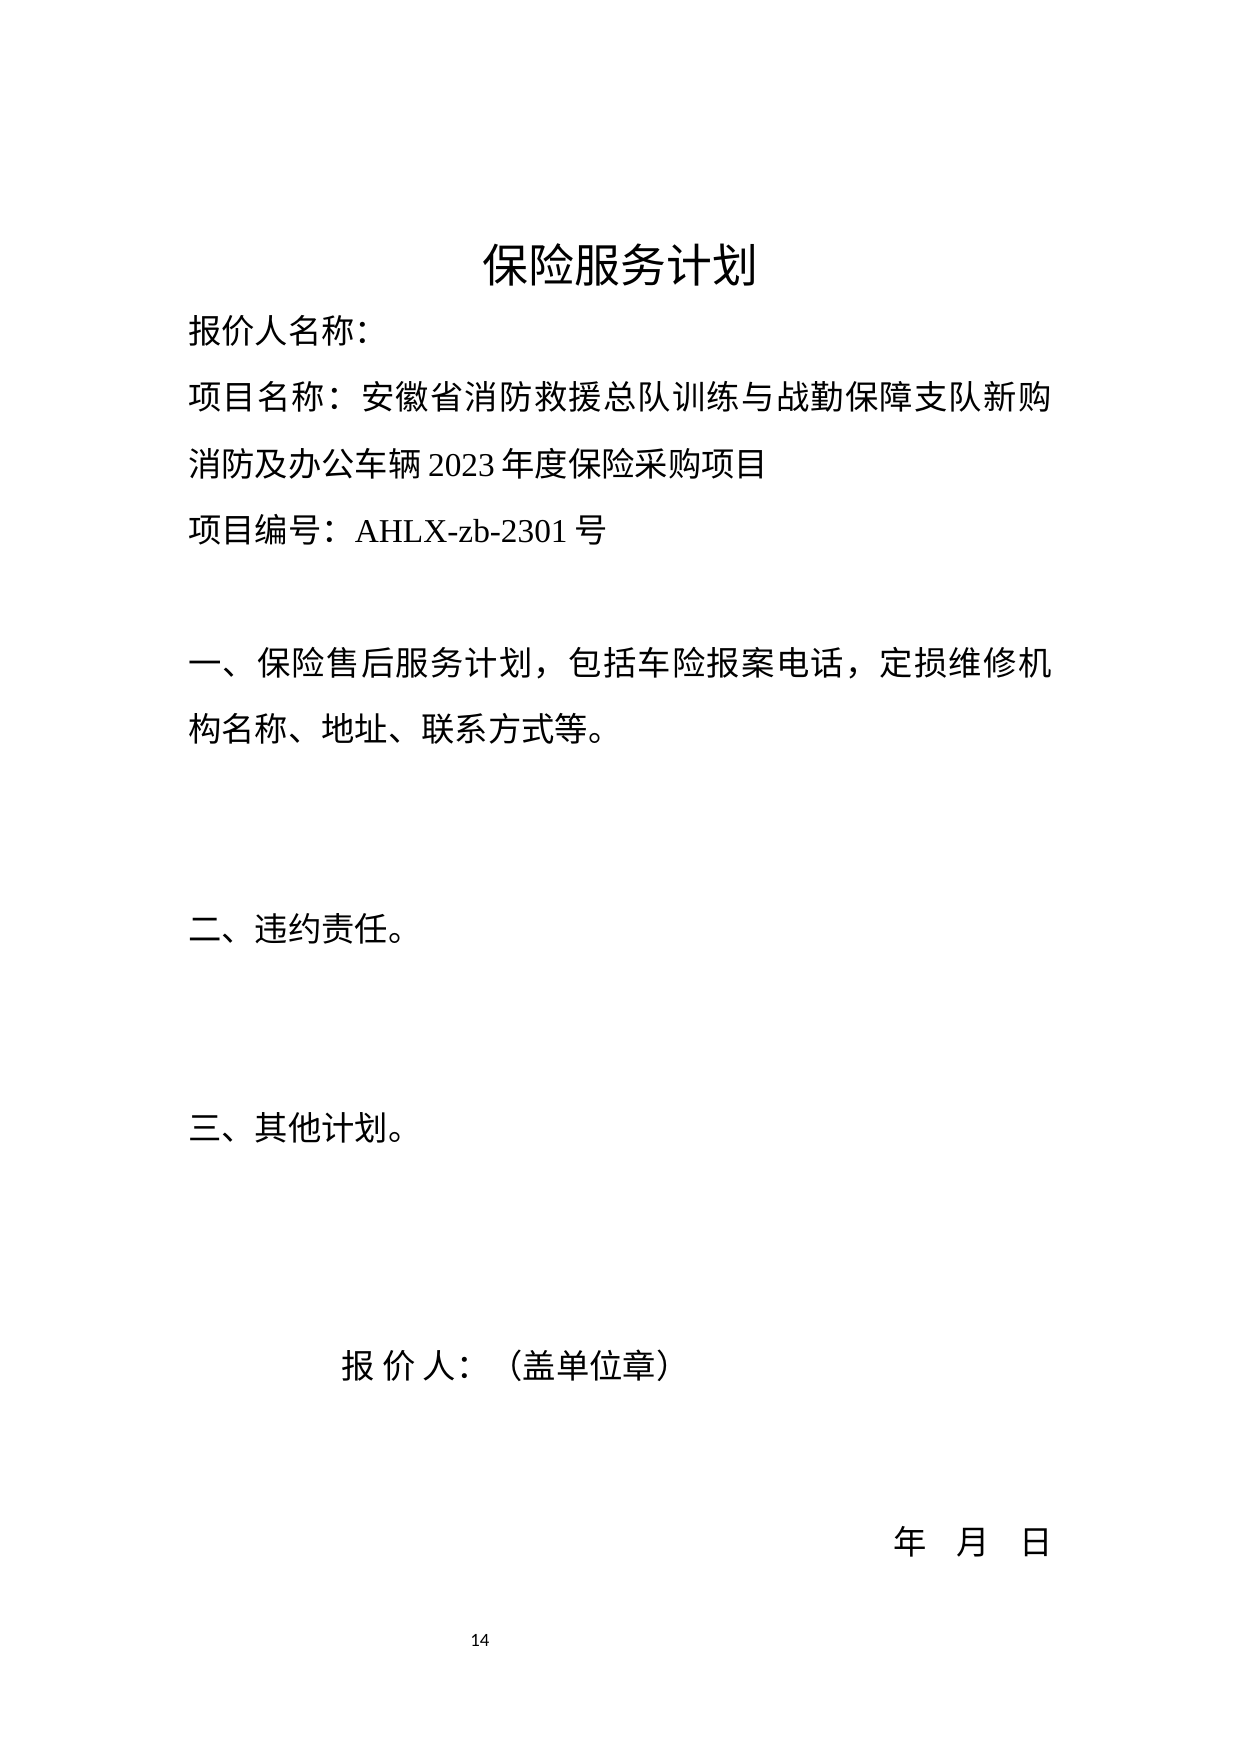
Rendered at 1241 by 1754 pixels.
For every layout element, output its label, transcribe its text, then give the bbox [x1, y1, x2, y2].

text 项目名称：安徽省消防救援总队训练与战勤保障支队新购消防及办公车辆2023年度保险采购项目 [188, 362, 1052, 495]
text 二、违约责任。 [188, 893, 1052, 960]
text 报 价 人：（盖单位章） [341, 1331, 1052, 1397]
text 一、保险售后服务计划，包括车险报案电话，定损维修机构名称、地址、联系方式等。 [188, 628, 1052, 761]
text 保险服务计划 [188, 229, 1052, 295]
text 三、其他计划。 [188, 1093, 1052, 1159]
text 报价人名称： [188, 295, 1052, 362]
text 年 月 日 [341, 1507, 1052, 1573]
text 项目编号：AHLX-zb-2301号 [188, 495, 1052, 561]
